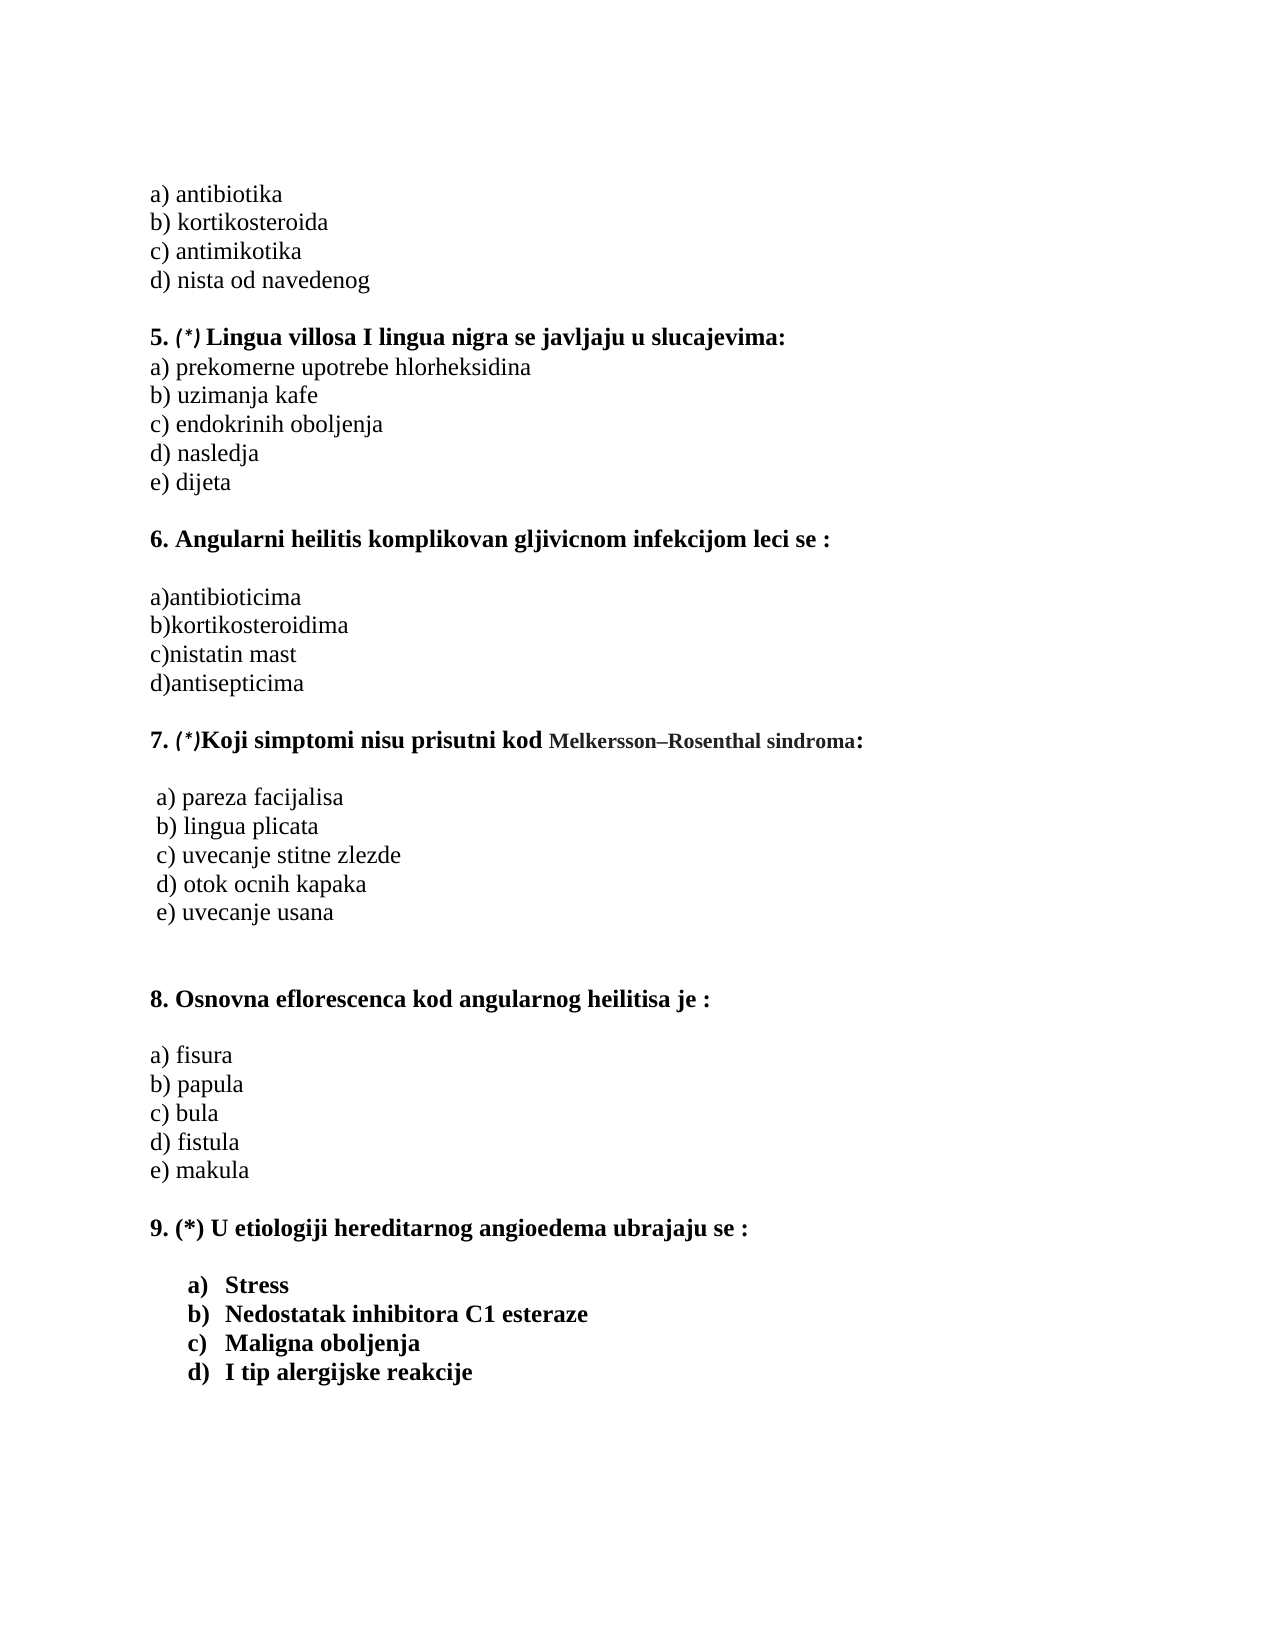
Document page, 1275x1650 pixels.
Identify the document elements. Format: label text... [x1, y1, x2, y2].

text d) nasledja [150, 438, 1125, 467]
text d) fistula [150, 1127, 1125, 1155]
text d)antisepticima [150, 668, 1125, 697]
list Nedostatak inhibitora C1 esteraze [187, 1299, 1125, 1328]
text a) fisura [150, 1040, 1125, 1069]
text 7. (*)Koji simptomi nisu prisutni kod Melkersson–Rosenthal sindroma: [150, 725, 1125, 754]
text c) bula [150, 1098, 1125, 1127]
text b) uzimanja kafe [150, 380, 1125, 409]
text b) lingua plicata [150, 811, 1125, 840]
text d) nista od navedenog [150, 265, 1125, 294]
text 9. (*) U etiologiji hereditarnog angioedema ubrajaju se : [150, 1213, 1125, 1242]
text c) antimikotika [150, 236, 1125, 265]
text c) uvecanje stitne zlezde [150, 840, 1125, 869]
text c) endokrinih oboljenja [150, 409, 1125, 438]
text e) makula [150, 1155, 1125, 1184]
text 5. (*) Lingua villosa I lingua nigra se javljaju u slucajevima: [150, 322, 1125, 352]
text c)nistatin mast [150, 639, 1125, 668]
text 6. Angularni heilitis komplikovan gljivicnom infekcijom leci se : [150, 524, 1125, 553]
list Maligna oboljenja [187, 1328, 1125, 1357]
text b)kortikosteroidima [150, 610, 1125, 639]
text b) kortikosteroida [150, 207, 1125, 236]
text a)antibioticima [150, 582, 1125, 610]
list Stress [187, 1270, 1125, 1299]
text b) papula [150, 1069, 1125, 1098]
text e) dijeta [150, 467, 1125, 495]
text e) uvecanje usana [150, 897, 1125, 926]
text d) otok ocnih kapaka [150, 869, 1125, 897]
text 8. Osnovna eflorescenca kod angularnog heilitisa je : [150, 984, 1125, 1012]
list I tip alergijske reakcije [187, 1357, 1125, 1385]
text a) prekomerne upotrebe hlorheksidina [150, 352, 1125, 380]
text a) pareza facijalisa [150, 782, 1125, 811]
text a) antibiotika [150, 179, 1125, 207]
